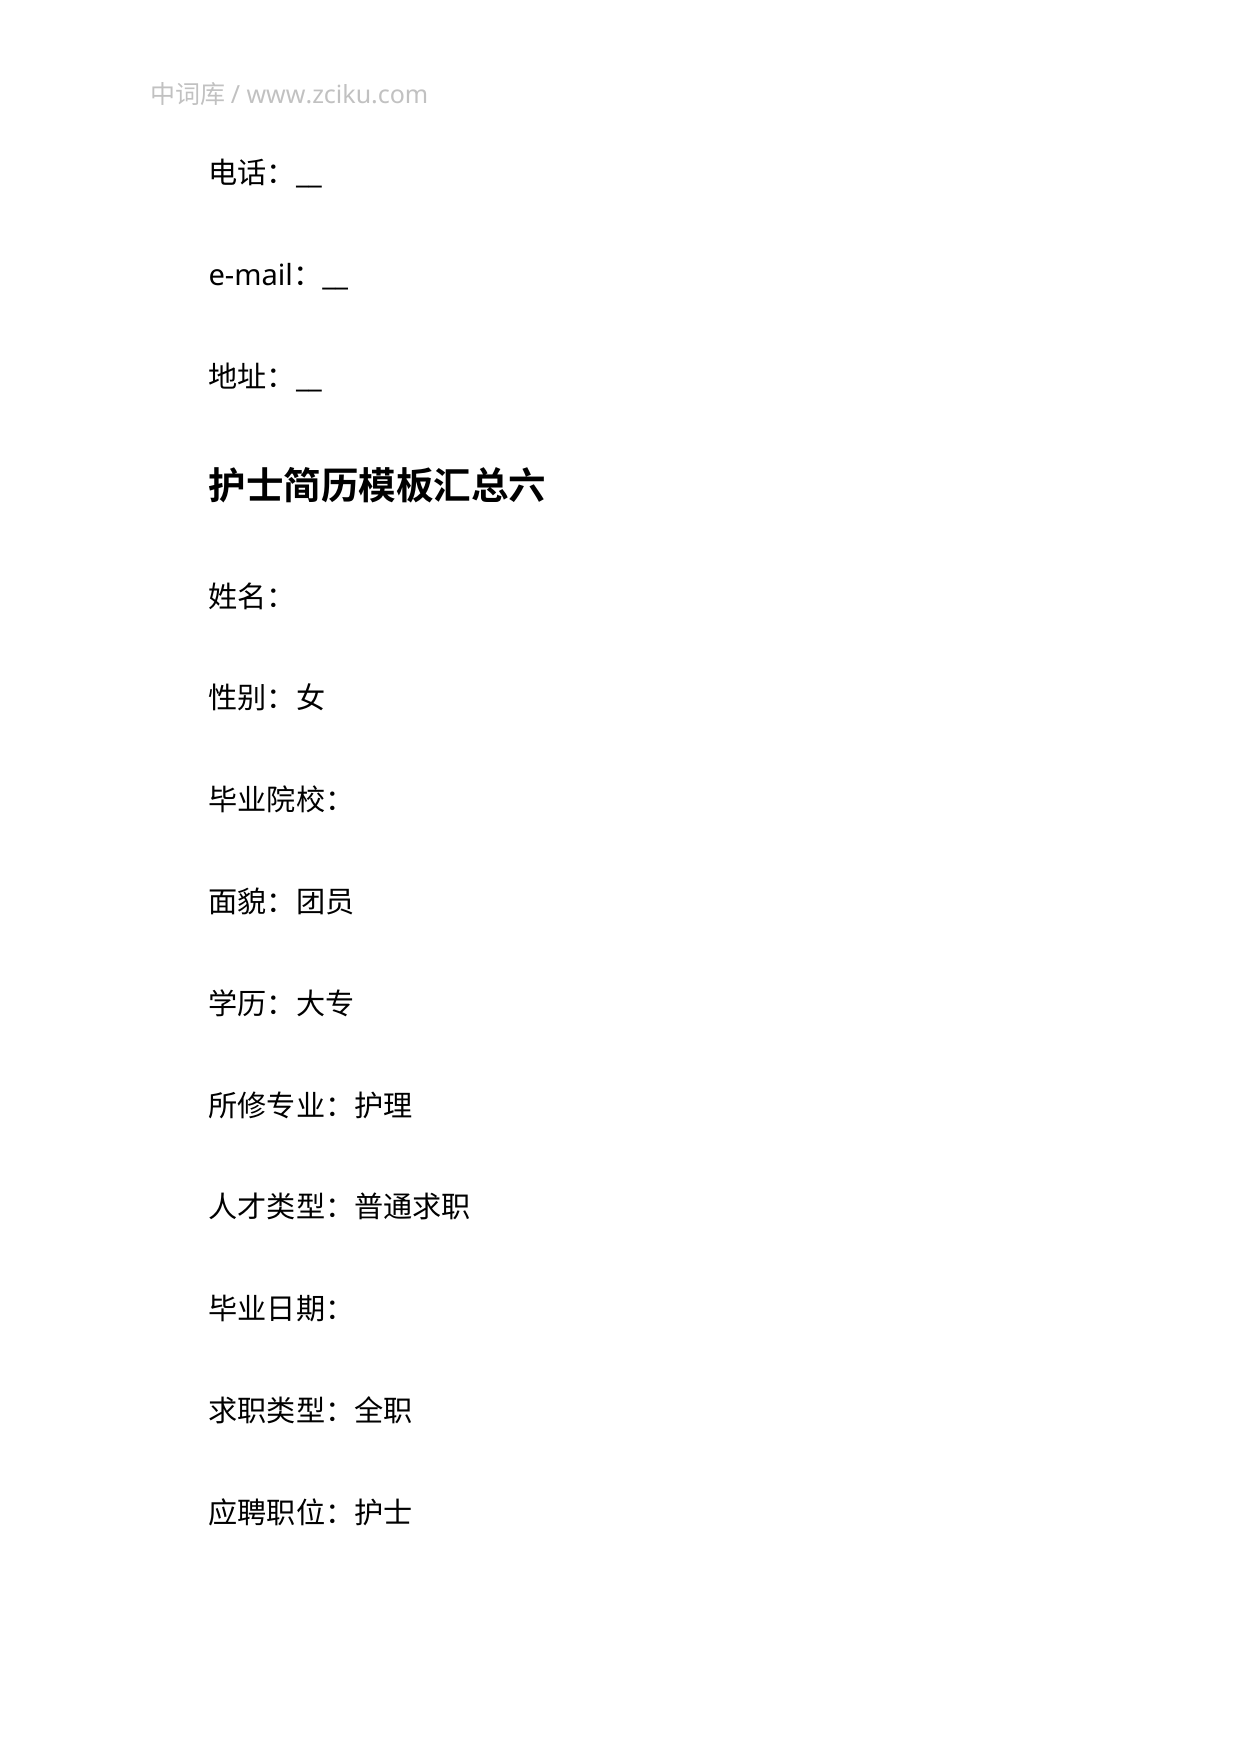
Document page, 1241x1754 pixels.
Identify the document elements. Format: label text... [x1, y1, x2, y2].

text 姓名： [150, 573, 1090, 616]
text e-mail：__ [150, 252, 1090, 294]
text 毕业院校： [150, 777, 1090, 819]
text 护士简历模板汇总六 [150, 456, 1090, 510]
text 毕业日期： [150, 1286, 1090, 1328]
text 应聘职位：护士 [150, 1489, 1090, 1532]
text 面貌：团员 [150, 879, 1090, 921]
text 求职类型：全职 [150, 1387, 1090, 1430]
text 学历：大专 [150, 980, 1090, 1023]
text 电话：__ [150, 150, 1090, 192]
text 地址：__ [150, 354, 1090, 396]
text 性别：女 [150, 675, 1090, 717]
text 人才类型：普通求职 [150, 1184, 1090, 1226]
text 所修专业：护理 [150, 1082, 1090, 1124]
